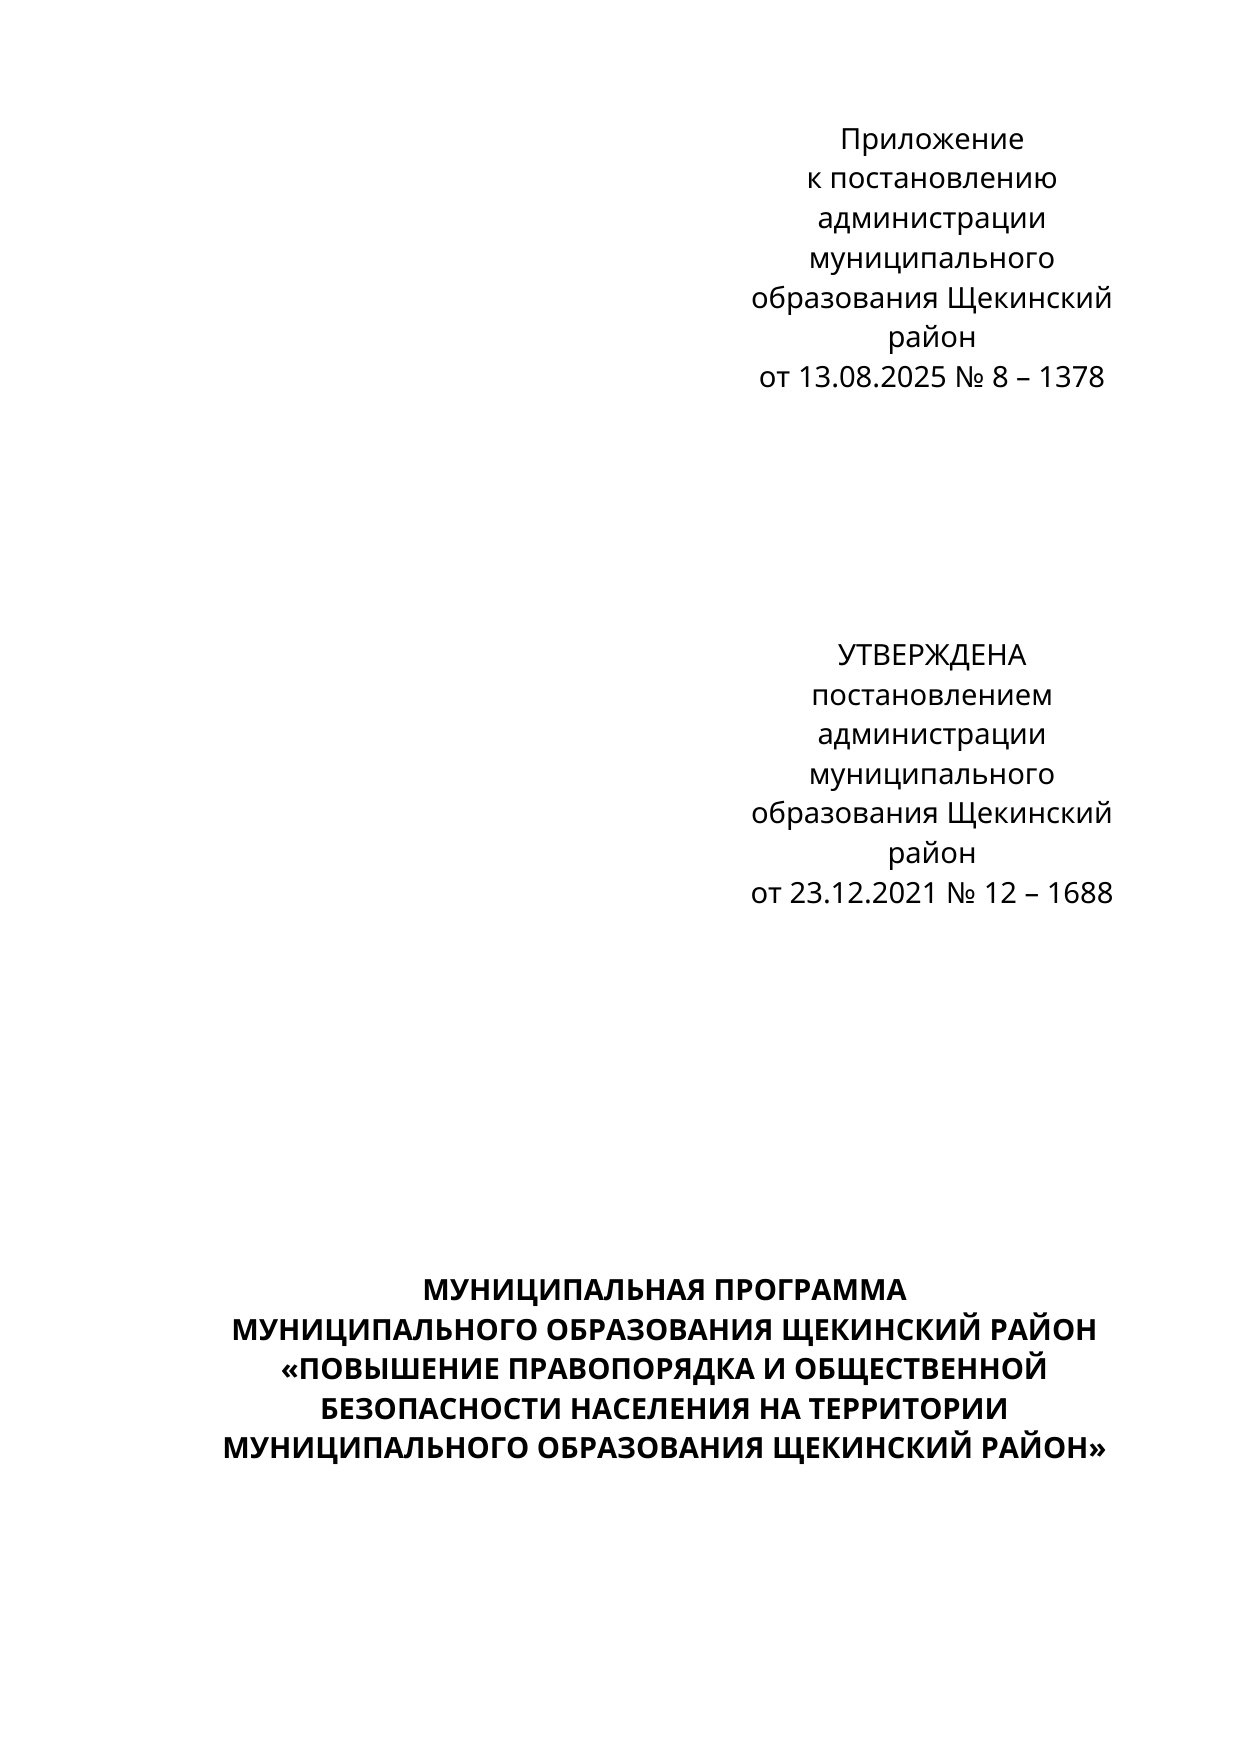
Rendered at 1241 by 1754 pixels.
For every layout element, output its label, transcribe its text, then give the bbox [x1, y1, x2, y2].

text МУНИЦИПАЛЬНОГО ОБРАЗОВАНИЯ ЩЕКИНСКИЙ РАЙОН [177, 1309, 1152, 1348]
table_header Приложение к постановлению администрации муниципального образования Щекинский район от 13.08.2025 № 8 – 1378 [712, 118, 1152, 396]
text «ПОВЫШЕНИЕ ПРАВОПОРЯДКА И ОБЩЕСТВЕННОЙ БЕЗОПАСНОСТИ НАСЕЛЕНИЯ НА ТЕРРИТОРИИ МУНИЦИПАЛЬНОГО ОБРАЗОВАНИЯ ЩЕКИНСКИЙ РАЙОН» [177, 1348, 1152, 1467]
table_header УТВЕРЖДЕНА постановлением администрации муниципального образования Щекинский район от 23.12.2021 № 12 – 1688 [712, 634, 1152, 912]
text МУНИЦИПАЛЬНАЯ ПРОГРАММА [177, 1269, 1152, 1309]
